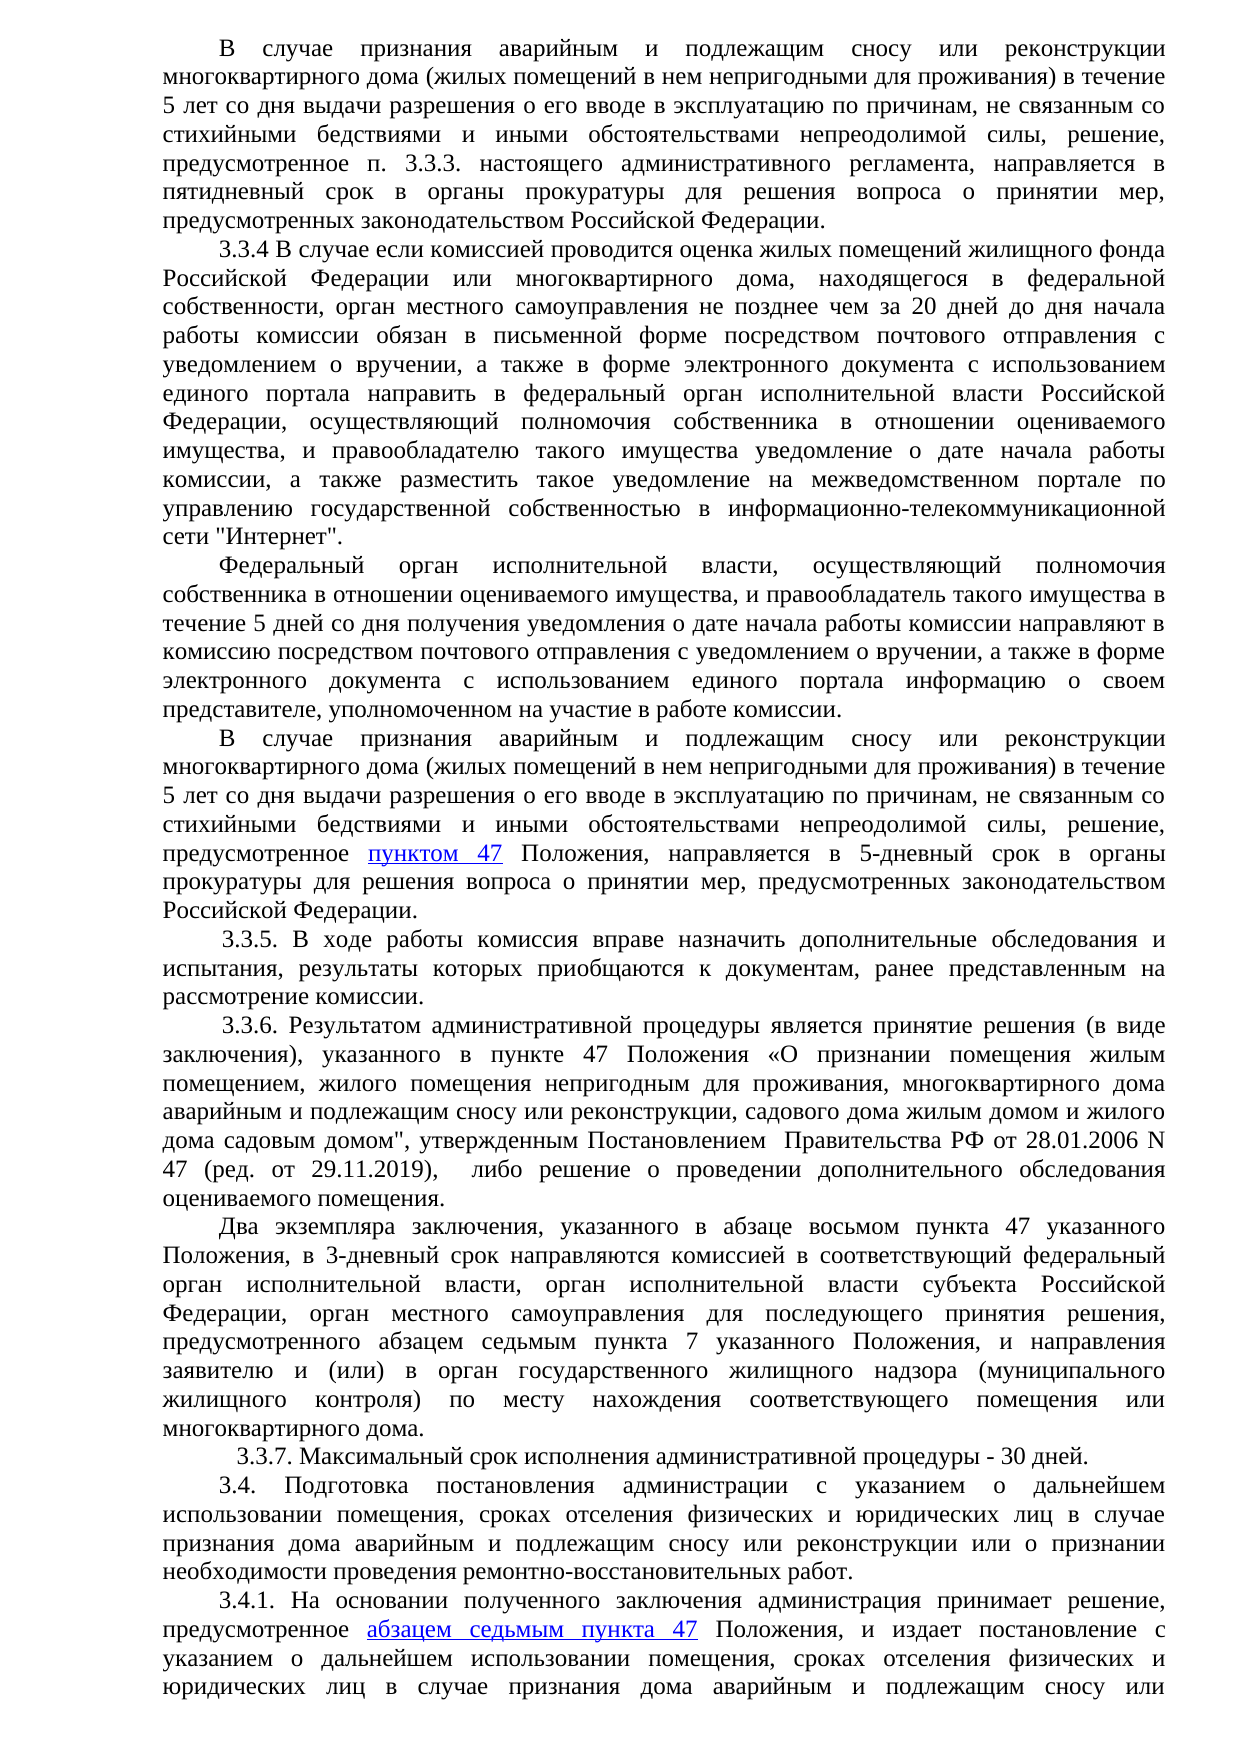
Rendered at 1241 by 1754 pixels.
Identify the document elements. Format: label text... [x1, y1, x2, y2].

text Два экземпляра заключения, указанного в абзаце восьмом пункта 47 указанного Положения, в 3-дневный срок направляются комиссией в соответствующий федеральный орган исполнительной власти, орган исполнительной власти субъекта Российской Федерации, орган местного самоуправления для последующего принятия решения, предусмотренного абзацем седьмым пункта 7 указанного Положения, и направления заявителю и (или) в орган государственного жилищного надзора (муниципального жилищного контроля) по месту нахождения соответствующего помещения или многоквартирного дома. [162, 1211, 1166, 1441]
text 3.3.7. Максимальный срок исполнения административной процедуры - 30 дней. [162, 1441, 1166, 1470]
text В случае признания аварийным и подлежащим сносу или реконструкции многоквартирного дома (жилых помещений в нем непригодными для проживания) в течение 5 лет со дня выдачи разрешения о его вводе в эксплуатацию по причинам, не связанным со стихийными бедствиями и иными обстоятельствами непреодолимой силы, решение, предусмотренное п. 3.3.3. настоящего административного регламента, направляется в пятидневный срок в органы прокуратуры для решения вопроса о принятии мер, предусмотренных законодательством Российской Федерации. [162, 33, 1166, 234]
text 3.3.4 В случае если комиссией проводится оценка жилых помещений жилищного фонда Российской Федерации или многоквартирного дома, находящегося в федеральной собственности, орган местного самоуправления не позднее чем за 20 дней до дня начала работы комиссии обязан в письменной форме посредством почтового отправления с уведомлением о вручении, а также в форме электронного документа с использованием единого портала направить в федеральный орган исполнительной власти Российской Федерации, осуществляющий полномочия собственника в отношении оцениваемого имущества, и правообладателю такого имущества уведомление о дате начала работы комиссии, а также разместить такое уведомление на межведомственном портале по управлению государственной собственностью в информационно-телекоммуникационной сети "Интернет". [162, 234, 1166, 550]
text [162, 1585, 1166, 1700]
text 3.4. Подготовка постановления администрации с указанием о дальнейшем использовании помещения, сроках отселения физических и юридических лиц в случае признания дома аварийным и подлежащим сносу или реконструкции или о признании необходимости проведения ремонтно-восстановительных работ. [162, 1470, 1166, 1585]
text 3.3.6. Результатом административной процедуры является принятие решения (в виде заключения), указанного в пункте 47 Положения «О признании помещения жилым помещением, жилого помещения непригодным для проживания, многоквартирного дома аварийным и подлежащим сносу или реконструкции, садового дома жилым домом и жилого дома садовым домом", утвержденным Постановлением Правительства РФ от 28.01.2006 N 47 (ред. от 29.11.2019), либо решение о проведении дополнительного обследования оцениваемого помещения. [162, 1010, 1166, 1211]
text 3.3.5. В ходе работы комиссия вправе назначить дополнительные обследования и испытания, результаты которых приобщаются к документам, ранее представленным на рассмотрение комиссии. [162, 924, 1166, 1010]
text В случае признания аварийным и подлежащим сносу или реконструкции многоквартирного дома (жилых помещений в нем непригодными для проживания) в течение 5 лет со дня выдачи разрешения о его вводе в эксплуатацию по причинам, не связанным со стихийными бедствиями и иными обстоятельствами непреодолимой силы, решение, предусмотренное пунктом 47 Положения, направляется в 5-дневный срок в органы прокуратуры для решения вопроса о принятии мер, предусмотренных законодательством Российской Федерации. [162, 723, 1166, 924]
text Федеральный орган исполнительной власти, осуществляющий полномочия собственника в отношении оцениваемого имущества, и правообладатель такого имущества в течение 5 дней со дня получения уведомления о дате начала работы комиссии направляют в комиссию посредством почтового отправления с уведомлением о вручении, а также в форме электронного документа с использованием единого портала информацию о своем представителе, уполномоченном на участие в работе комиссии. [162, 550, 1166, 723]
